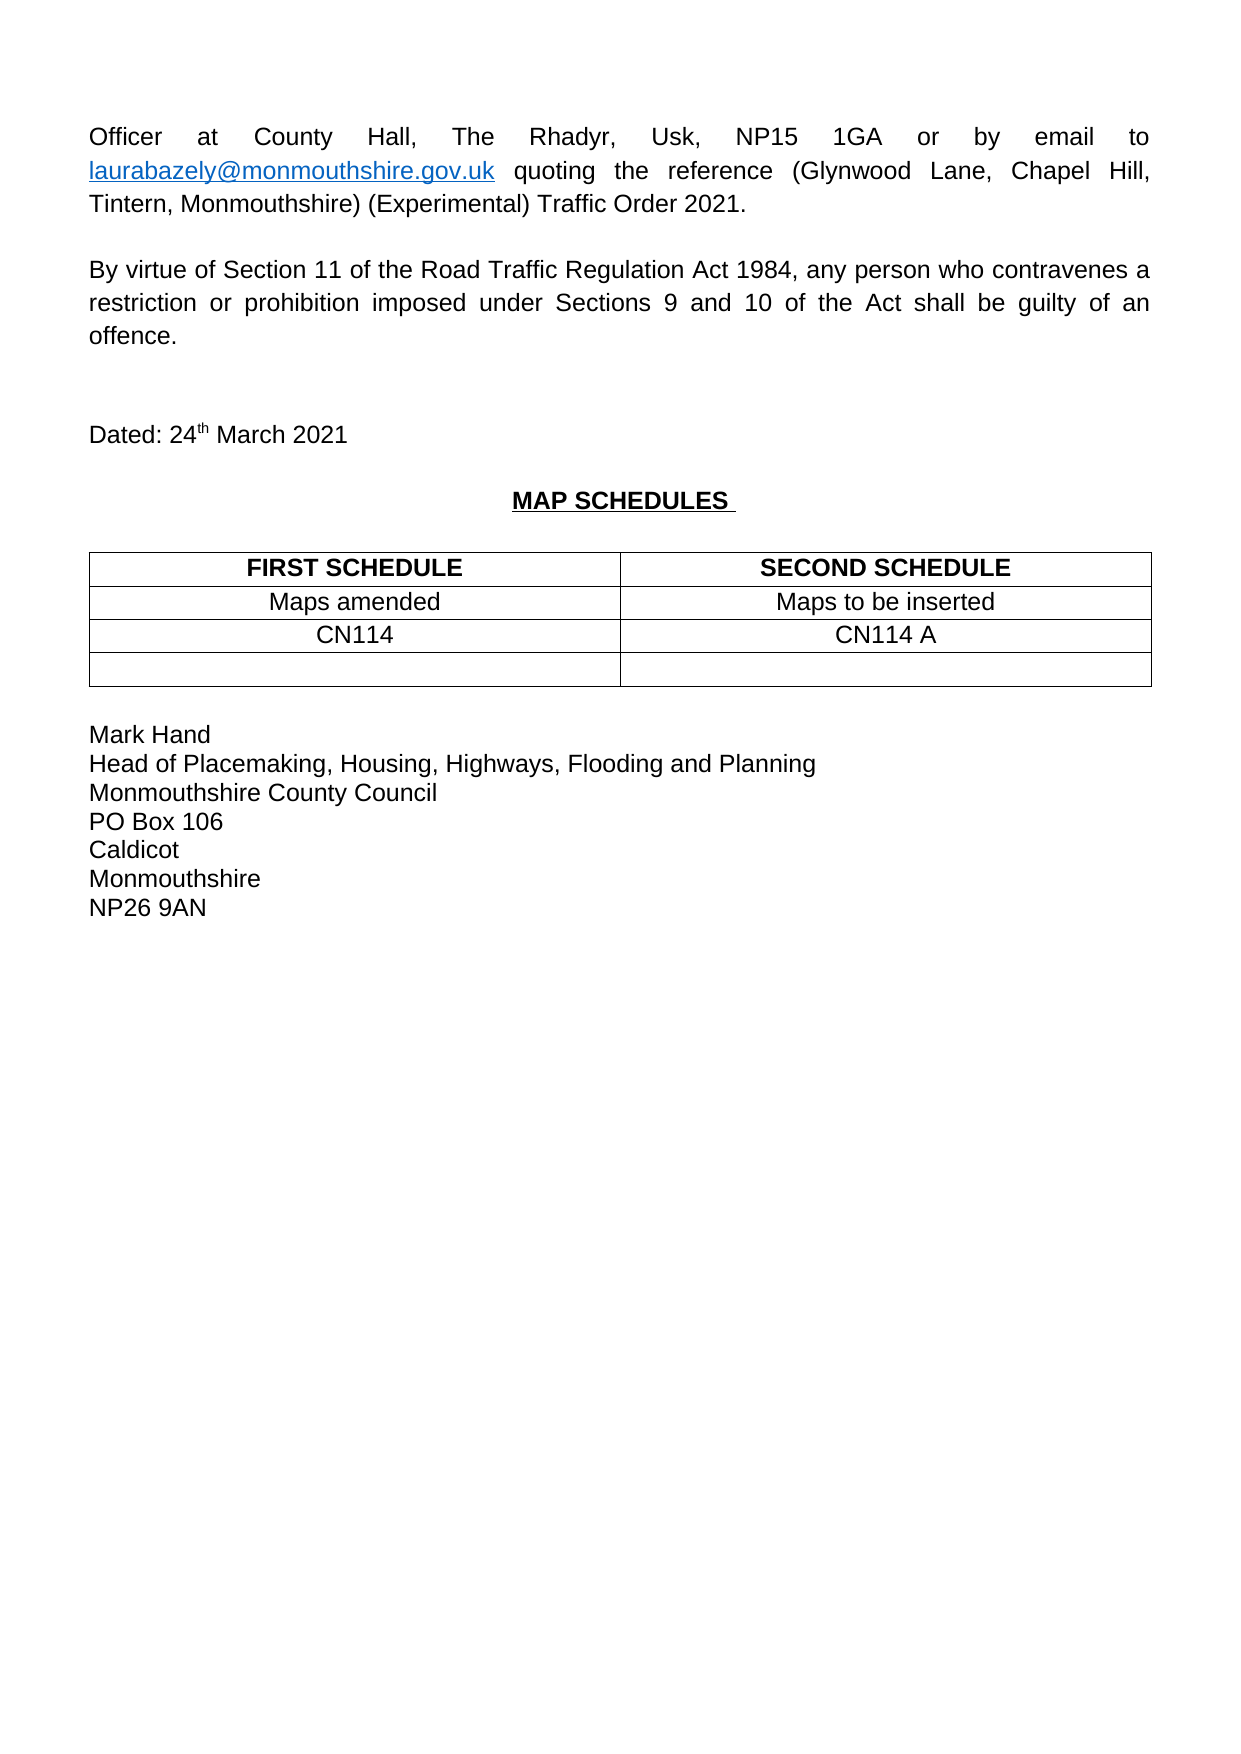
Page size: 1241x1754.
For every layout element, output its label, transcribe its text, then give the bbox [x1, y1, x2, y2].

text Monmouthshire County Council [89, 778, 1152, 807]
text By virtue of Section 11 of the Road Traffic Regulation Act 1984, any person who contravenes a restriction or prohibition imposed under Sections 9 and 10 of the Act shall be guilty of an offence. [89, 255, 1152, 350]
table_cell Maps to be inserted [621, 587, 1151, 619]
text Caldicot [89, 835, 1152, 864]
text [89, 118, 1152, 218]
table_cell [621, 653, 1151, 686]
text Mark Hand [89, 720, 1152, 749]
table_header SECOND SCHEDULE [621, 553, 1151, 586]
text Monmouthshire [89, 864, 1152, 893]
text PO Box 106 [89, 807, 1152, 835]
text Dated: 24th March 2021 [89, 420, 1152, 449]
table_cell Maps amended [90, 587, 620, 619]
table_cell CN114 [90, 620, 620, 652]
table_header FIRST SCHEDULE [90, 553, 620, 586]
text MAP SCHEDULES [89, 486, 1152, 515]
table_cell CN114 A [621, 620, 1151, 652]
table_cell [90, 653, 620, 686]
text NP26 9AN [89, 893, 1152, 922]
text Head of Placemaking, Housing, Highways, Flooding and Planning [89, 749, 1152, 778]
